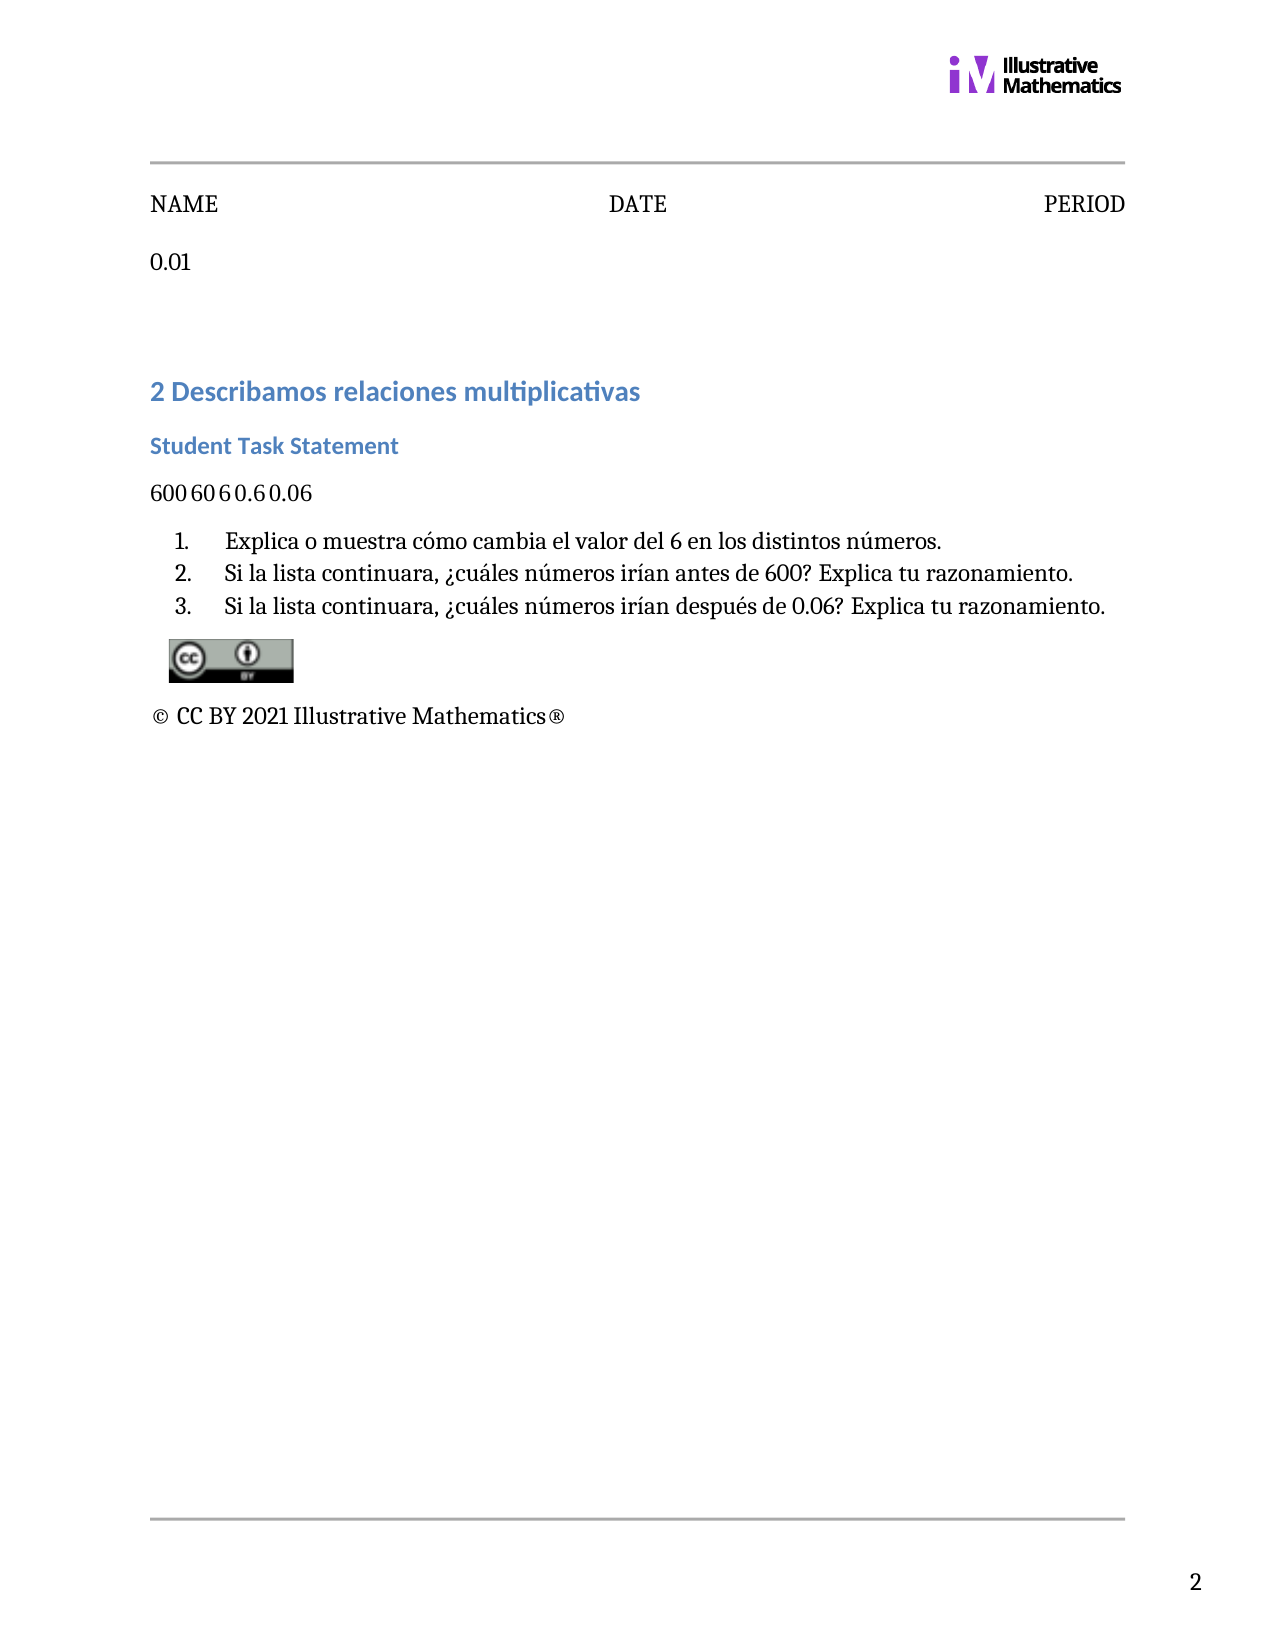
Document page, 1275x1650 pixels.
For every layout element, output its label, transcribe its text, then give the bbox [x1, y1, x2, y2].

list Explica o muestra cómo cambia el valor del 6 en los distintos números. [175, 527, 1125, 555]
list Si la lista continuara, ¿cuáles números irían antes de 600? Explica tu razonamiento. [175, 559, 1125, 588]
picture [949, 55, 1121, 93]
list Si la lista continuara, ¿cuáles números irían después de 0.06? Explica tu razonamiento. [175, 592, 1125, 620]
text © CC BY 2021 Illustrative Mathematics® [150, 702, 1125, 730]
subtitle Student Task Statement [150, 430, 1125, 460]
picture [168, 639, 294, 683]
subtitle 2 Describamos relaciones multiplicativas [150, 373, 1125, 409]
text 0.01 [150, 247, 1125, 276]
